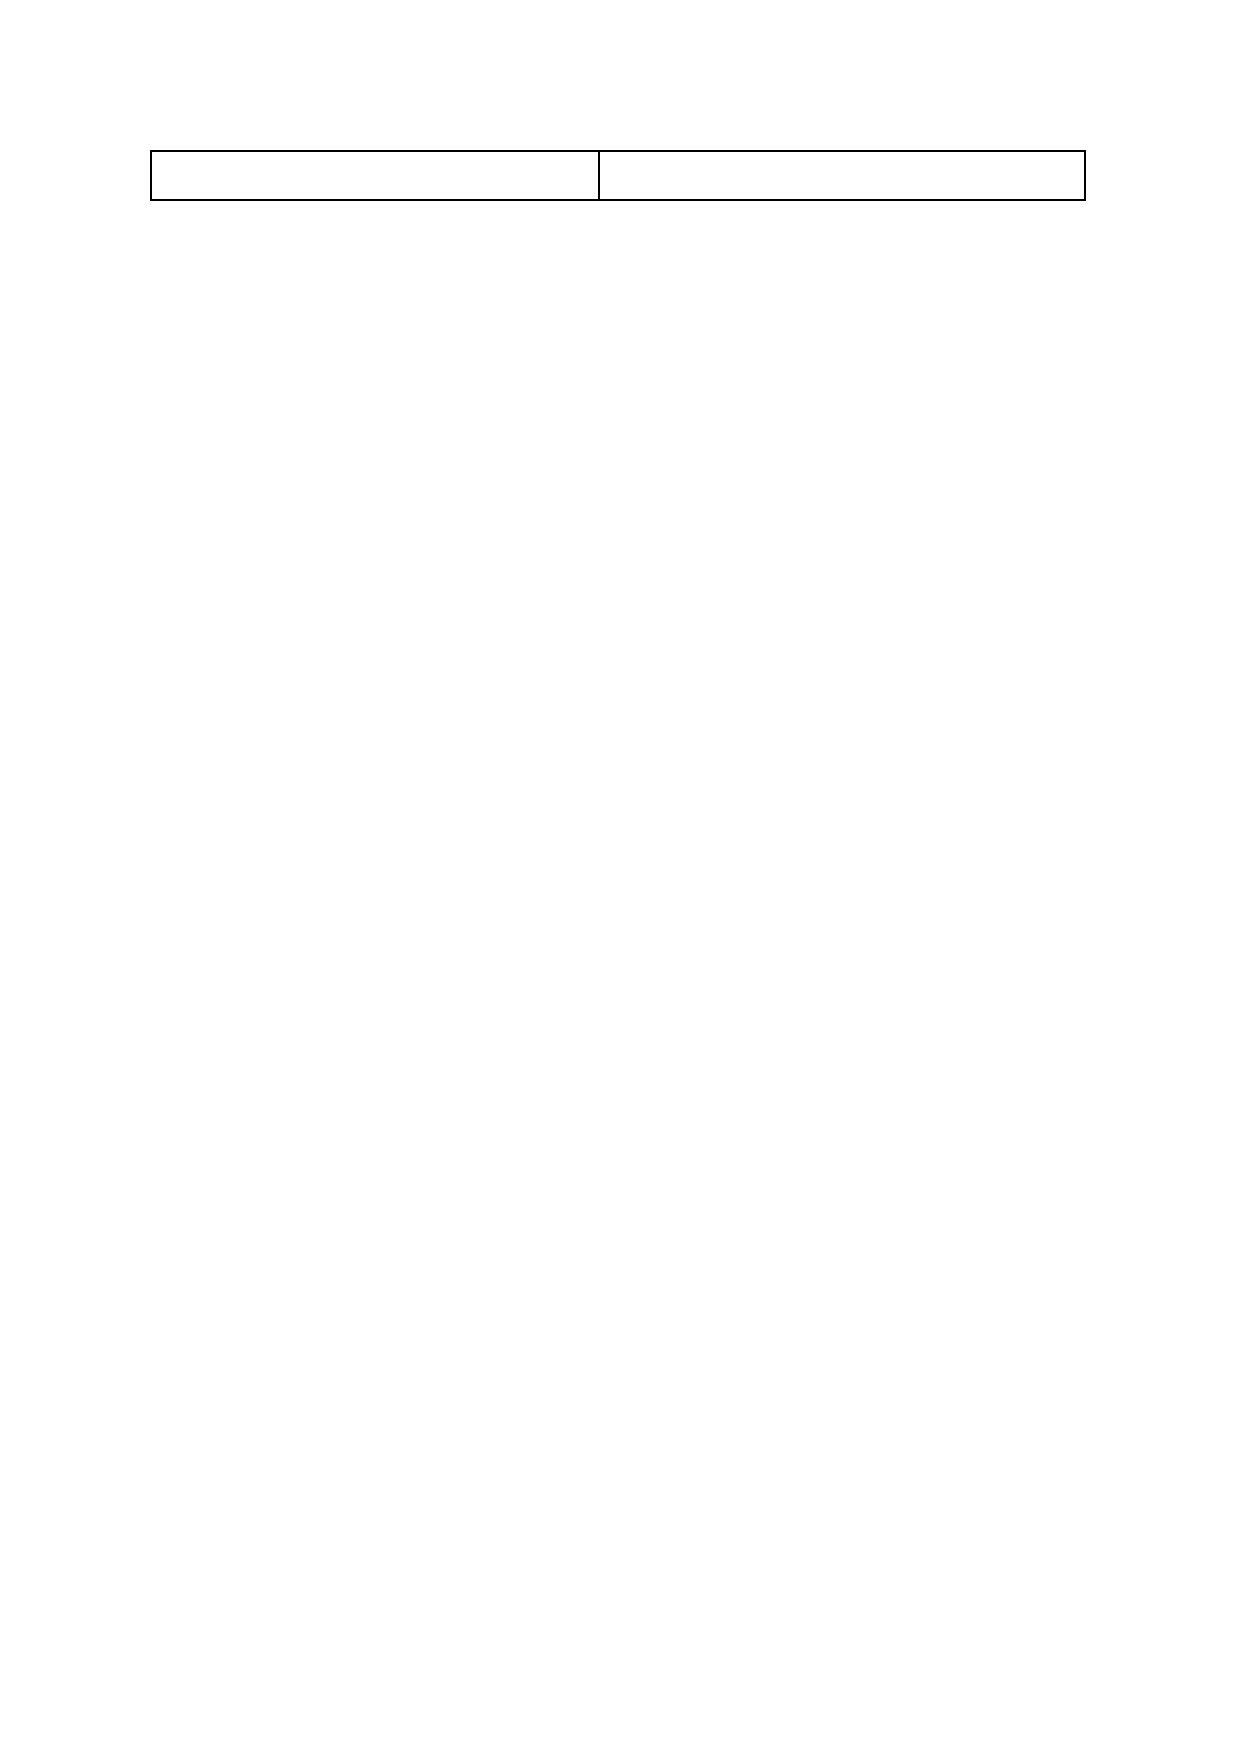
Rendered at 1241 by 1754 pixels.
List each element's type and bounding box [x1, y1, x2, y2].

table_cell [600, 152, 1084, 199]
table_cell [152, 152, 598, 199]
